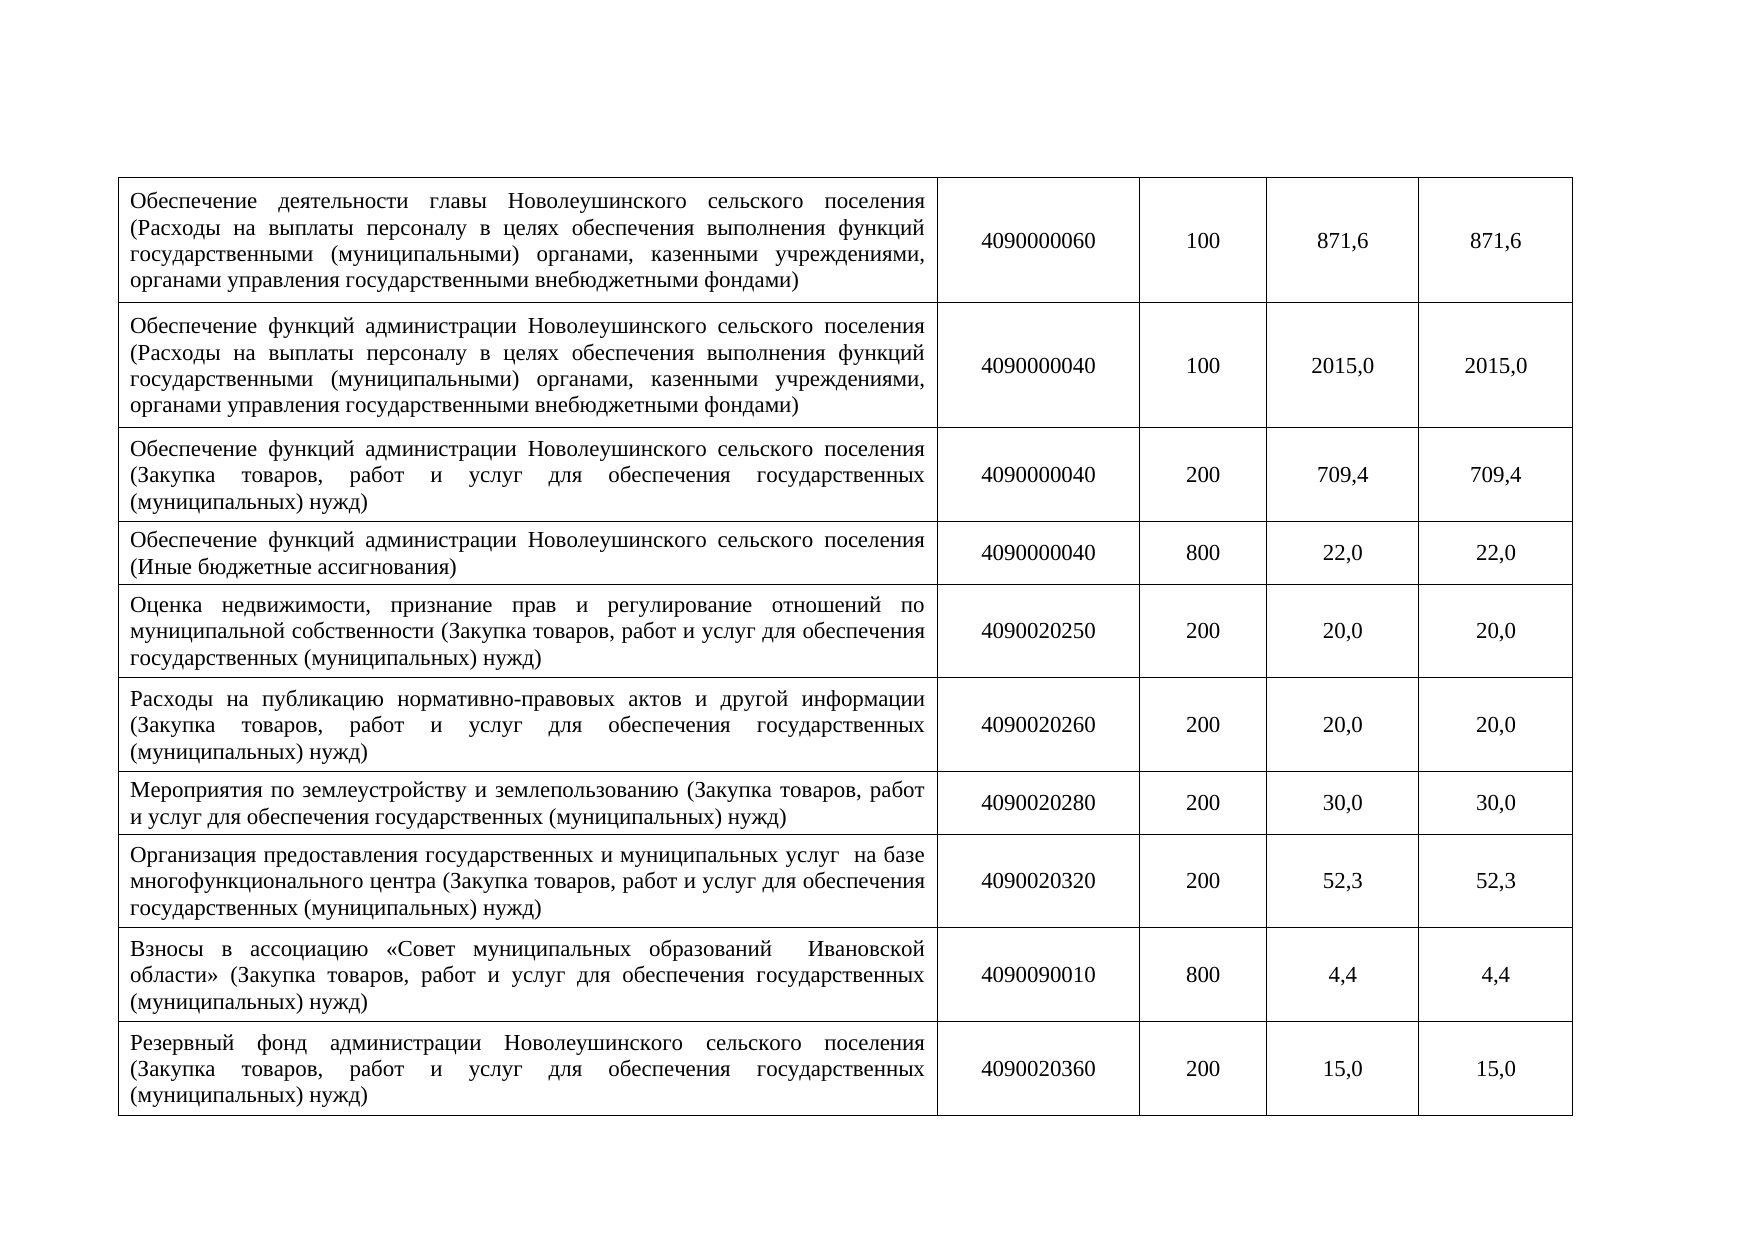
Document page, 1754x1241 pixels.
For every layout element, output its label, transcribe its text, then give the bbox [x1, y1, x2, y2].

table_cell 800 [1140, 522, 1266, 583]
table_cell 200 [1140, 835, 1266, 927]
table_cell 4090020260 [938, 678, 1139, 771]
table_cell 30,0 [1419, 772, 1572, 833]
table_cell 22,0 [1419, 522, 1572, 583]
table_cell 20,0 [1267, 585, 1418, 677]
table_cell 4090000060 [938, 178, 1139, 302]
table_cell Взносы в ассоциацию «Совет муниципальных образований Ивановской области» (Закупка товаров, работ и услуг для обеспечения государственных (муниципальных) нужд) [119, 928, 937, 1021]
table_cell 20,0 [1267, 678, 1418, 771]
table_cell 2015,0 [1267, 303, 1418, 427]
table_cell 4090020320 [938, 835, 1139, 927]
table_cell 15,0 [1419, 1022, 1572, 1115]
table_cell 100 [1140, 303, 1266, 427]
table_cell 4090000040 [938, 522, 1139, 583]
table_cell 800 [1140, 928, 1266, 1021]
table_cell 30,0 [1267, 772, 1418, 833]
table_cell 15,0 [1267, 1022, 1418, 1115]
table_cell 871,6 [1267, 178, 1418, 302]
table_cell 4,4 [1267, 928, 1418, 1021]
table_cell 20,0 [1419, 678, 1572, 771]
table_cell 200 [1140, 428, 1266, 521]
table_cell Обеспечение функций администрации Новолеушинского сельского поселения (Расходы на выплаты персоналу в целях обеспечения выполнения функций государственными (муниципальными) органами, казенными учреждениями, органами управления государственными внебюджетными фондами) [119, 303, 937, 427]
table_cell 52,3 [1267, 835, 1418, 927]
table_cell 52,3 [1419, 835, 1572, 927]
table_cell 200 [1140, 1022, 1266, 1115]
table_cell Обеспечение деятельности главы Новолеушинского сельского поселения (Расходы на выплаты персоналу в целях обеспечения выполнения функций государственными (муниципальными) органами, казенными учреждениями, органами управления государственными внебюджетными фондами) [119, 178, 937, 302]
table_cell 4090090010 [938, 928, 1139, 1021]
table_cell Обеспечение функций администрации Новолеушинского сельского поселения (Иные бюджетные ассигнования) [119, 522, 937, 583]
table_cell Расходы на публикацию нормативно-правовых актов и другой информации (Закупка товаров, работ и услуг для обеспечения государственных (муниципальных) нужд) [119, 678, 937, 771]
table_cell Обеспечение функций администрации Новолеушинского сельского поселения (Закупка товаров, работ и услуг для обеспечения государственных (муниципальных) нужд) [119, 428, 937, 521]
table_cell 200 [1140, 772, 1266, 833]
table_cell 200 [1140, 585, 1266, 677]
table_cell 709,4 [1267, 428, 1418, 521]
table_cell Мероприятия по землеустройству и землепользованию (Закупка товаров, работ и услуг для обеспечения государственных (муниципальных) нужд) [119, 772, 937, 833]
table_cell Организация предоставления государственных и муниципальных услуг на базе многофункционального центра (Закупка товаров, работ и услуг для обеспечения государственных (муниципальных) нужд) [119, 835, 937, 927]
table_cell 4,4 [1419, 928, 1572, 1021]
table_cell 100 [1140, 178, 1266, 302]
table_cell 4090020360 [938, 1022, 1139, 1115]
table_cell 20,0 [1419, 585, 1572, 677]
table_cell 4090000040 [938, 428, 1139, 521]
table_cell Оценка недвижимости, признание прав и регулирование отношений по муниципальной собственности (Закупка товаров, работ и услуг для обеспечения государственных (муниципальных) нужд) [119, 585, 937, 677]
table_cell 709,4 [1419, 428, 1572, 521]
table_cell Резервный фонд администрации Новолеушинского сельского поселения (Закупка товаров, работ и услуг для обеспечения государственных (муниципальных) нужд) [119, 1022, 937, 1115]
table_cell 4090020280 [938, 772, 1139, 833]
table_cell 4090000040 [938, 303, 1139, 427]
table_cell 871,6 [1419, 178, 1572, 302]
table_cell 4090020250 [938, 585, 1139, 677]
table_cell 2015,0 [1419, 303, 1572, 427]
table_cell 22,0 [1267, 522, 1418, 583]
table_cell 200 [1140, 678, 1266, 771]
